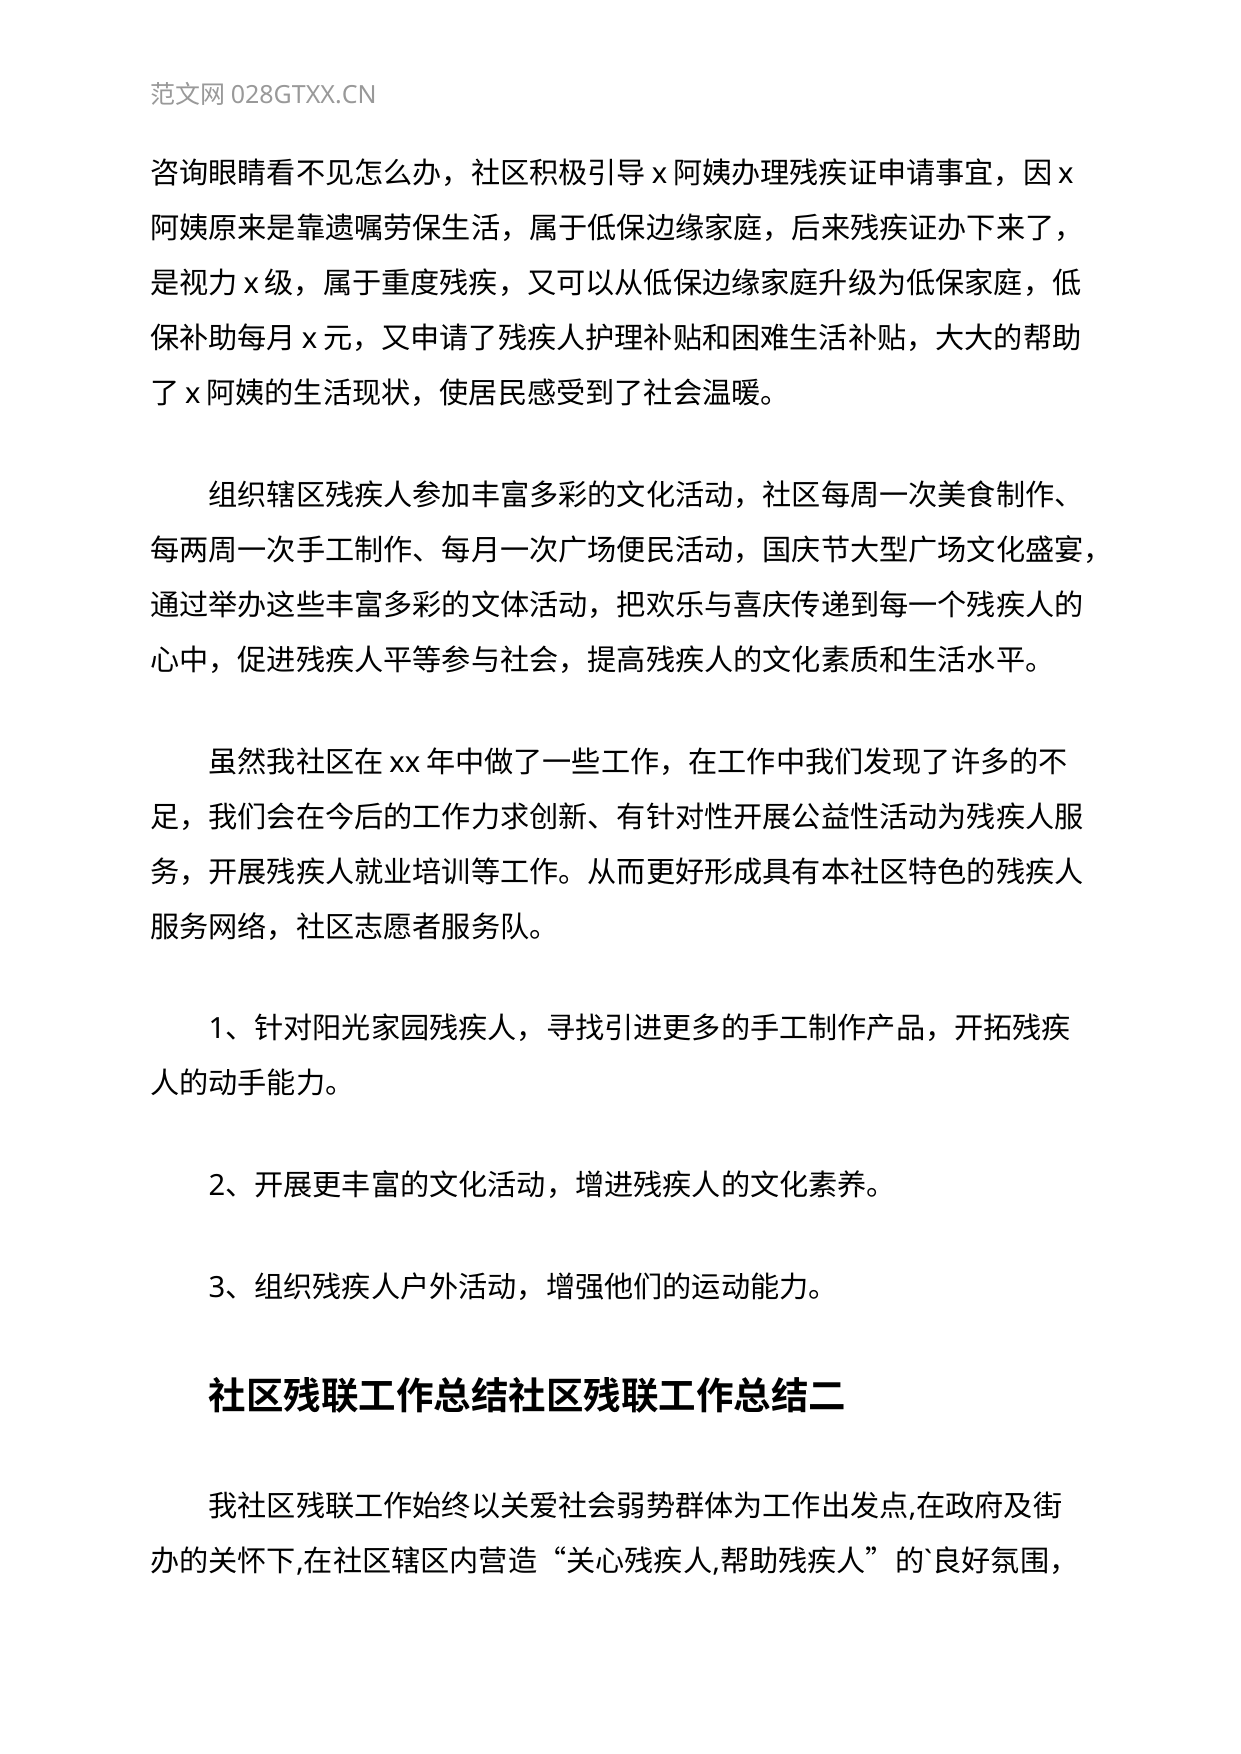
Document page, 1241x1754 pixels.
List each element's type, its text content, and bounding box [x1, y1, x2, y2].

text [150, 1483, 1090, 1580]
text 1、针对阳光家园残疾人，寻找引进更多的手工制作产品，开拓残疾人的动手能力。 [150, 1005, 1090, 1102]
text 2、开展更丰富的文化活动，增进残疾人的文化素养。 [150, 1162, 1090, 1204]
text 3、组织残疾人户外活动，增强他们的运动能力。 [150, 1264, 1090, 1306]
text 组织辖区残疾人参加丰富多彩的文化活动，社区每周一次美食制作、每两周一次手工制作、每月一次广场便民活动，国庆节大型广场文化盛宴，通过举办这些丰富多彩的文体活动，把欢乐与喜庆传递到每一个残疾人的心中，促进残疾人平等参与社会，提高残疾人的文化素质和生活水平。 [150, 472, 1090, 679]
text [150, 150, 1090, 412]
text 社区残联工作总结社区残联工作总结二 [150, 1366, 1090, 1420]
text 虽然我社区在xx年中做了一些工作，在工作中我们发现了许多的不足，我们会在今后的工作力求创新、有针对性开展公益性活动为残疾人服务，开展残疾人就业培训等工作。从而更好形成具有本社区特色的残疾人服务网络，社区志愿者服务队。 [150, 738, 1090, 945]
